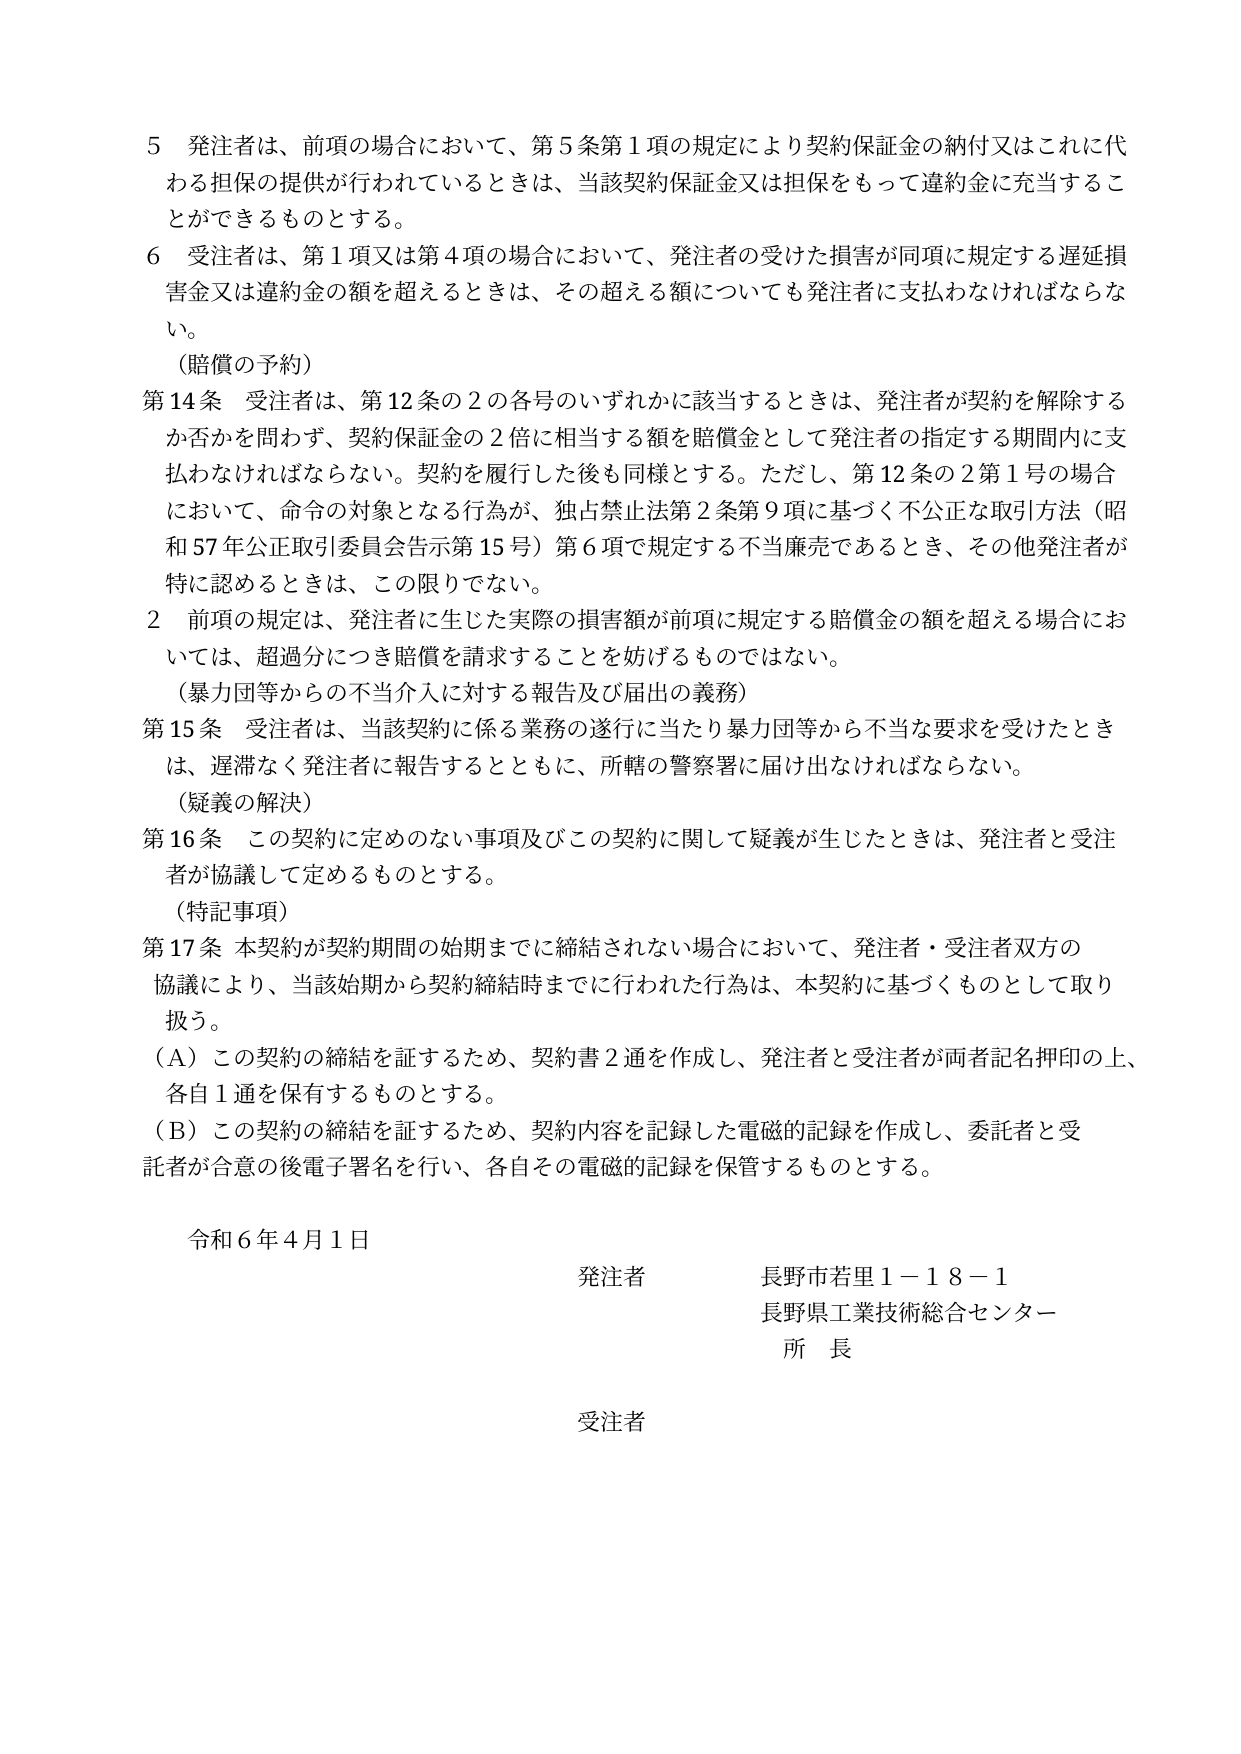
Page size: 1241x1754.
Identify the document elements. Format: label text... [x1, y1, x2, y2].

text （特記事項） [164, 892, 1128, 929]
text （Ａ）この契約の締結を証するため、契約書２通を作成し、発注者と受注者が両者記名押印の上、各自１通を保有するものとする。 [142, 1038, 1128, 1111]
text （Ｂ）この契約の締結を証するため、契約内容を記録した電磁的記録を作成し、委託者と受 [142, 1111, 1128, 1147]
text ２ 前項の規定は、発注者に生じた実際の損害額が前項に規定する賠償金の額を超える場合においては、超過分につき賠償を請求することを妨げるものではない。 [142, 601, 1128, 673]
text （疑義の解決） [142, 783, 1128, 819]
text 第17条 本契約が契約期間の始期までに締結されない場合において、発注者・受注者双方の [142, 929, 1128, 965]
text 第16条 この契約に定めのない事項及びこの契約に関して疑義が生じたときは、発注者と受注者が協議して定めるものとする。 [142, 819, 1128, 892]
text 協議により、当該始期から契約締結時までに行われた行為は、本契約に基づくものとして取り扱う。 [142, 965, 1128, 1038]
text ５ 発注者は、前項の場合において、第５条第１項の規定により契約保証金の納付又はこれに代わる担保の提供が行われているときは、当該契約保証金又は担保をもって違約金に充当することができるものとする。 [142, 127, 1128, 236]
text 第14条 受注者は、第12条の２の各号のいずれかに該当するときは、発注者が契約を解除するか否かを問わず、契約保証金の２倍に相当する額を賠償金として発注者の指定する期間内に支払わなければならない。契約を履行した後も同様とする。ただし、第12条の２第１号の場合において、命令の対象となる行為が、独占禁止法第２条第９項に基づく不公正な取引方法（昭和57年公正取引委員会告示第15号）第６項で規定する不当廉売であるとき、その他発注者が特に認めるときは、この限りでない。 [142, 382, 1128, 601]
text 受注者 [142, 1403, 1128, 1439]
text 令和６年４月１日 [142, 1220, 1128, 1257]
text 長野県工業技術総合センター [142, 1293, 1128, 1330]
text ６ 受注者は、第１項又は第４項の場合において、発注者の受けた損害が同項に規定する遅延損害金又は違約金の額を超えるときは、その超える額についても発注者に支払わなければならない。 [142, 236, 1128, 345]
text 所 長 [142, 1330, 1128, 1366]
text 発注者 長野市若里１－１８－１ [142, 1257, 1128, 1293]
text 第15条 受注者は、当該契約に係る業務の遂行に当たり暴力団等から不当な要求を受けたときは、遅滞なく発注者に報告するとともに、所轄の警察署に届け出なければならない。 [142, 710, 1128, 783]
text （暴力団等からの不当介入に対する報告及び届出の義務） [142, 673, 1128, 710]
text 託者が合意の後電子署名を行い、各自その電磁的記録を保管するものとする。 [142, 1147, 1128, 1184]
text （賠償の予約） [142, 345, 1128, 382]
